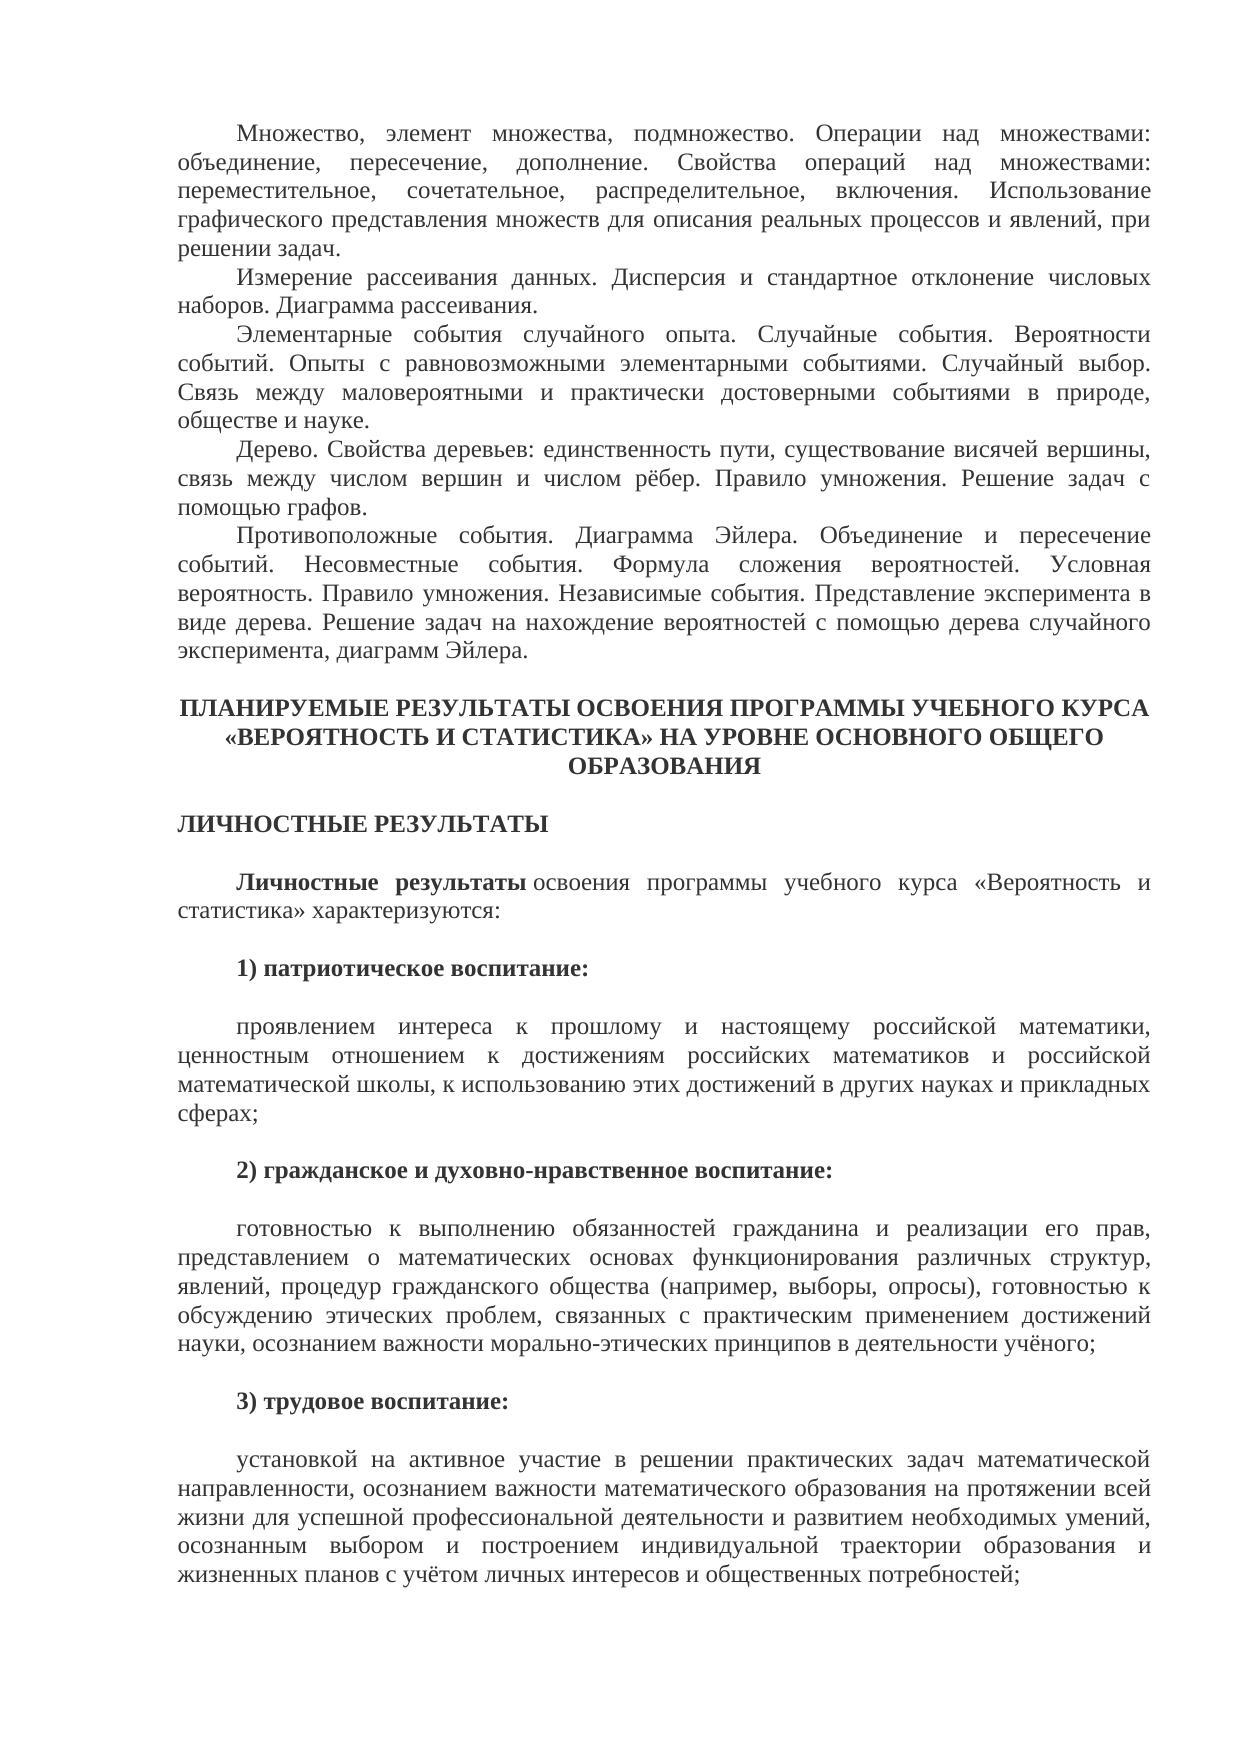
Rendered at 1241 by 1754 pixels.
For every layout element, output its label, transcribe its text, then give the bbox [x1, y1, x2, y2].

text Противоположные события. Диаграмма Эйлера. Объединение и пересечение событий. Несовместные события. Формула сложения вероятностей. Условная вероятность. Правило умножения. Независимые события. Представление эксперимента в виде дерева. Решение задач на нахождение вероятностей с помощью дерева случайного эксперимента, диаграмм Эйлера. [177, 521, 1152, 664]
text Измерение рассеивания данных. Дисперсия и стандартное отклонение числовых наборов. Диаграмма рассеивания. [177, 262, 1152, 319]
text Дерево. Свойства деревьев: единственность пути, существование висячей вершины, связь между числом вершин и числом рёбер. Правило умножения. Решение задач с помощью графов. [177, 434, 1152, 521]
text Личностные результаты освоения программы учебного курса «Вероятность и статистика» характеризуются: [177, 867, 1152, 924]
text ЛИЧНОСТНЫЕ РЕЗУЛЬТАТЫ [177, 809, 1152, 838]
text установкой на активное участие в решении практических задач математической направленности, осознанием важности математического образования на протяжении всей жизни для успешной профессиональной деятельности и развитием необходимых умений, осознанным выбором и построением индивидуальной траектории образования и жизненных планов с учётом личных интересов и общественных потребностей; [177, 1444, 1152, 1588]
text Множество, элемент множества, подмножество. Операции над множествами: объединение, пересечение, дополнение. Свойства операций над множествами: переместительное, сочетательное, распределительное, включения. Использование графического представления множеств для описания реальных процессов и явлений, при решении задач. [177, 118, 1152, 262]
text готовностью к выполнению обязанностей гражданина и реализации его прав, представлением о математических основах функционирования различных структур, явлений, процедур гражданского общества (например, выборы, опросы), готовностью к обсуждению этических проблем, связанных с практическим применением достижений науки, осознанием важности морально-этических принципов в деятельности учёного; [177, 1213, 1152, 1357]
text 3) трудовое воспитание: [177, 1386, 1152, 1415]
text Элементарные события случайного опыта. Случайные события. Вероятности событий. Опыты с равновозможными элементарными событиями. Случайный выбор. Связь между маловероятными и практически достоверными событиями в природе, обществе и науке. [177, 319, 1152, 434]
text 2) гражданское и духовно-нравственное воспитание: [177, 1156, 1152, 1184]
text проявлением интереса к прошлому и настоящему российской математики, ценностным отношением к достижениям российских математиков и российской математической школы, к использованию этих достижений в других науках и прикладных сферах; [177, 1011, 1152, 1126]
text 1) патриотическое воспитание: [177, 953, 1152, 982]
text ПЛАНИРУЕМЫЕ РЕЗУЛЬТАТЫ ОСВОЕНИЯ ПРОГРАММЫ УЧЕБНОГО КУРСА «ВЕРОЯТНОСТЬ И СТАТИСТИКА» НА УРОВНЕ ОСНОВНОГО ОБЩЕГО ОБРАЗОВАНИЯ [177, 693, 1152, 780]
